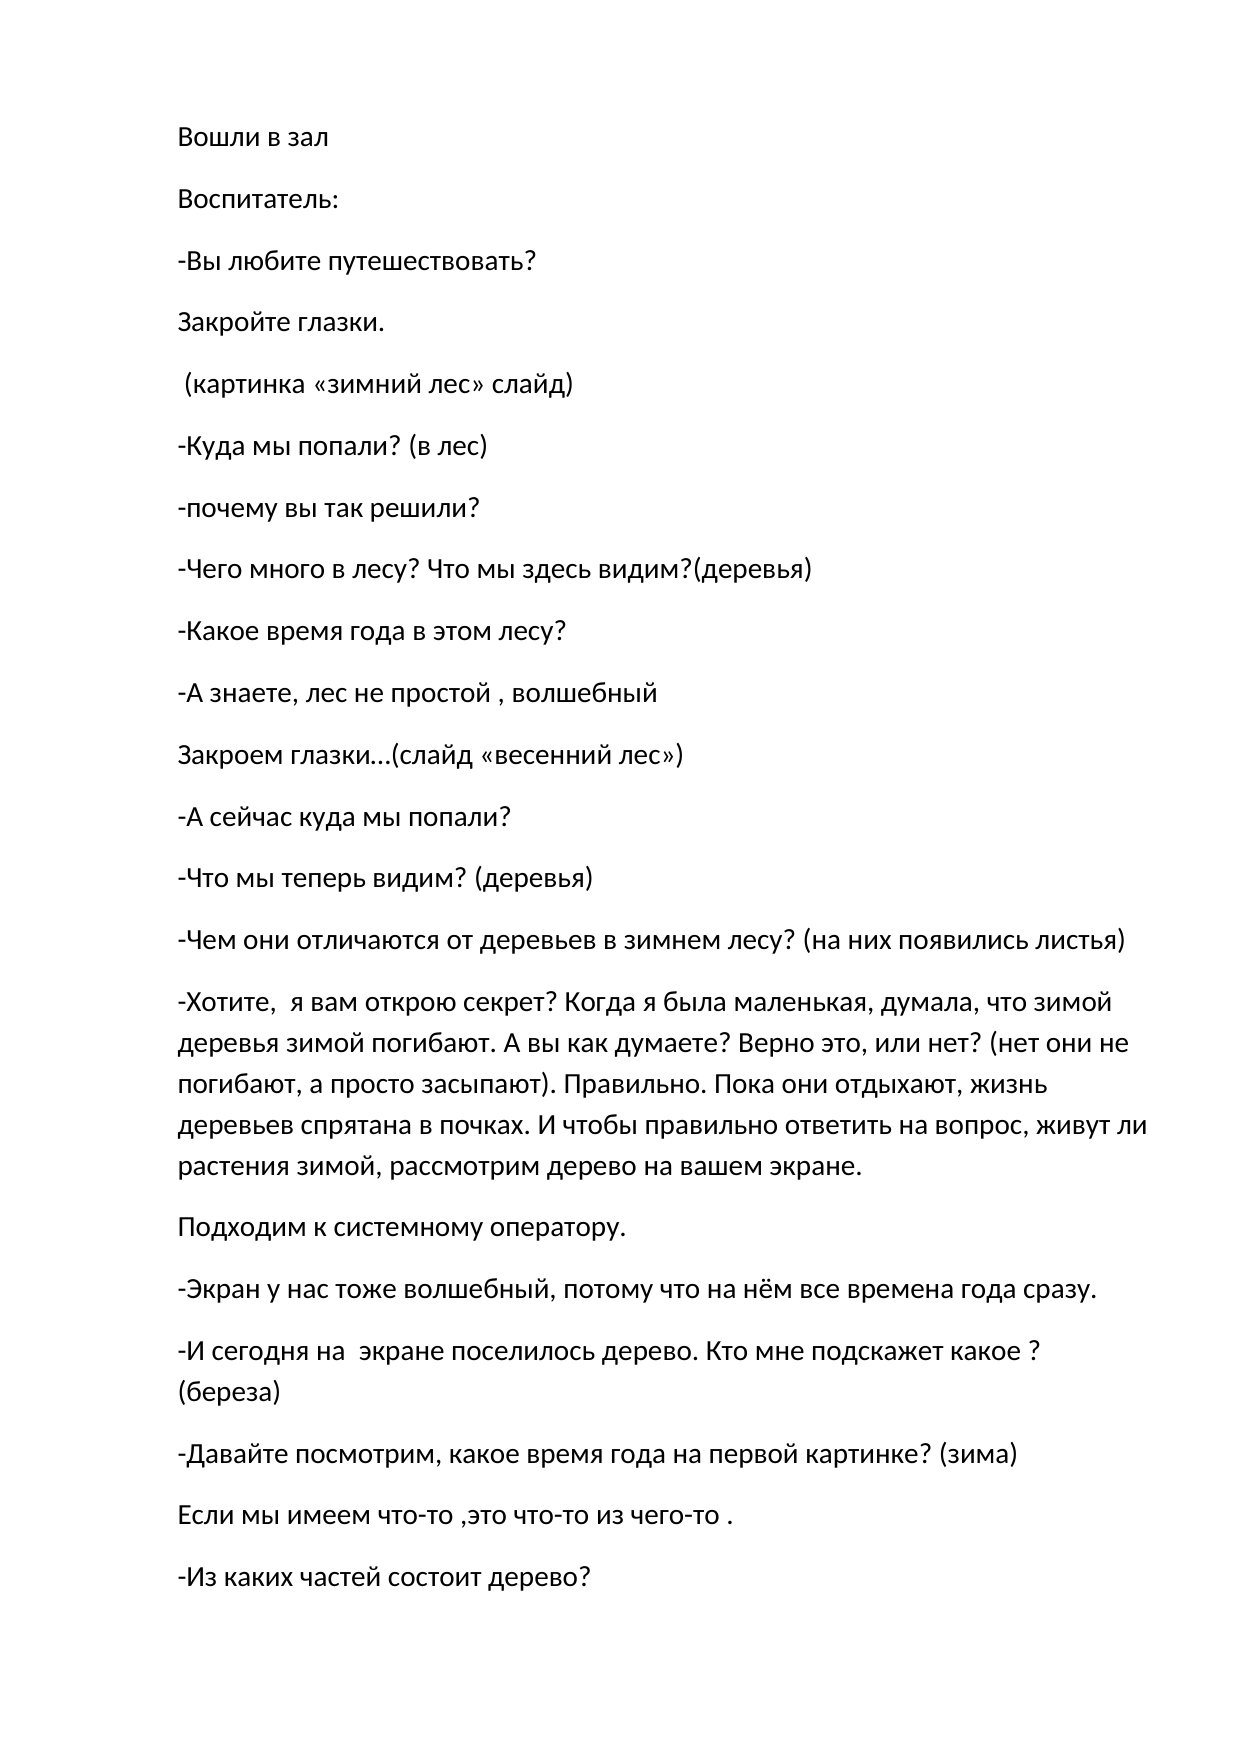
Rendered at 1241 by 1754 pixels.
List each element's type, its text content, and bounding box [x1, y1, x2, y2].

text -Что мы теперь видим? (деревья) [177, 859, 1152, 895]
text Если мы имеем что-то ,это что-то из чего-то . [177, 1496, 1152, 1532]
text -Куда мы попали? (в лес) [177, 427, 1152, 463]
text -Давайте посмотрим, какое время года на первой картинке? (зима) [177, 1435, 1152, 1470]
text -Вы любите путешествовать? [177, 242, 1152, 277]
text Закройте глазки. [177, 303, 1152, 339]
text -А знаете, лес не простой , волшебный [177, 674, 1152, 710]
text -И сегодня на экране поселилось дерево. Кто мне подскажет какое ? (береза) [177, 1332, 1152, 1408]
text -Хотите, я вам открою секрет? Когда я была маленькая, думала, что зимой деревья зимой погибают. А вы как думаете? Верно это, или нет? (нет они не погибают, а просто засыпают). Правильно. Пока они отдыхают, жизнь деревьев спрятана в почках. И чтобы правильно ответить на вопрос, живут ли растения зимой, рассмотрим дерево на вашем экране. [177, 983, 1152, 1182]
text Воспитатель: [177, 180, 1152, 216]
text -Чем они отличаются от деревьев в зимнем лесу? (на них появились листья) [177, 921, 1152, 957]
text -Чего много в лесу? Что мы здесь видим?(деревья) [177, 551, 1152, 586]
text (картинка «зимний лес» слайд) [177, 365, 1152, 401]
text -Какое время года в этом лесу? [177, 612, 1152, 648]
text -А сейчас куда мы попали? [177, 798, 1152, 833]
text Подходим к системному оператору. [177, 1208, 1152, 1244]
text Вошли в зал [177, 118, 1152, 154]
text -Из каких частей состоит дерево? [177, 1558, 1152, 1594]
text -Экран у нас тоже волшебный, потому что на нём все времена года сразу. [177, 1270, 1152, 1306]
text Закроем глазки…(слайд «весенний лес») [177, 736, 1152, 771]
text -почему вы так решили? [177, 489, 1152, 524]
